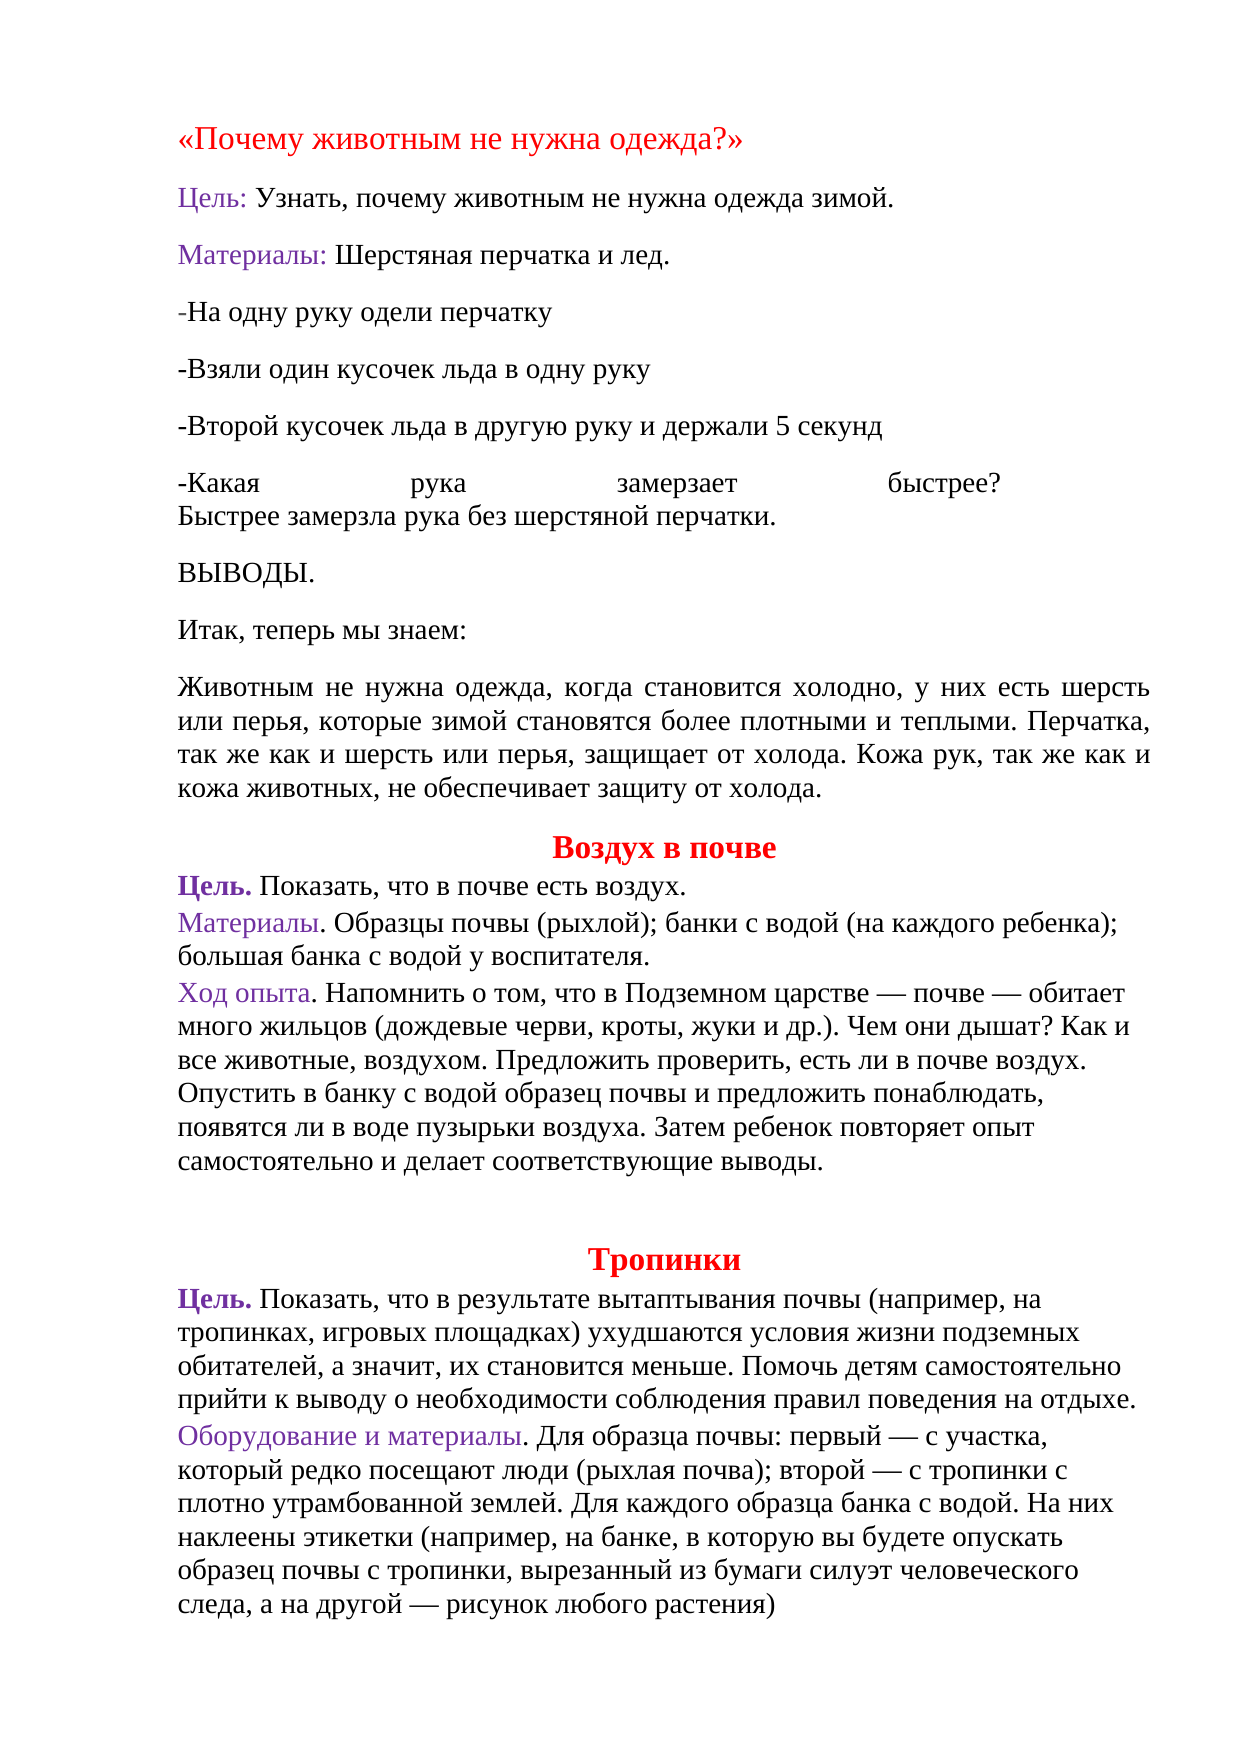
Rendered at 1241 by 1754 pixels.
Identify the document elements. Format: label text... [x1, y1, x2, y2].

text -Какая рука замерзает быстрее? Быстрее замерзла рука без шерстяной перчатки. [177, 465, 1152, 532]
text Цель: Узнать, почему животным не нужна одежда зимой. [177, 180, 1152, 213]
text Оборудование и материалы. Для образца почвы: первый — с участка, который редко посещают люди (рыхлая почва); второй — с тропинки с плотно утрамбованной землей. Для каждого образца банка с водой. На них наклеены этикетки (например, на банке, в которую вы будете опускать образец почвы с тропинки, вырезанный из бумаги силуэт человеческого следа, а на другой — рисунок любого растения) [177, 1418, 1152, 1619]
text ВЫВОДЫ. [177, 555, 1152, 589]
text Цель. Показать, что в почве есть воздух. [177, 868, 1152, 902]
text Животным не нужна одежда, когда становится холодно, у них есть шерсть или перья, которые зимой становятся более плотными и теплыми. Перчатка, так же как и шерсть или перья, защищает от холода. Кожа рук, так же как и кожа животных, не обеспечивает защиту от холода. [177, 669, 1152, 803]
text Тропинки [177, 1240, 1152, 1278]
text Воздух в почве [177, 827, 1152, 865]
text Цель. Показать, что в результате вытаптывания почвы (например, на тропинках, игровых площадках) ухудшаются условия жизни подземных обитателей, а значит, их становится меньше. Помочь детям самостоятельно прийти к выводу о необходимости соблюдения правил поведения на отдыхе. [177, 1281, 1152, 1415]
text Материалы: Шерстяная перчатка и лед. [177, 237, 1152, 270]
subtitle «Почему животным не нужна одежда?» [177, 118, 1152, 156]
text Итак, теперь мы знаем: [177, 612, 1152, 646]
text -На одну руку одели перчатку [177, 294, 1152, 327]
text -Второй кусочек льда в другую руку и держали 5 секунд [177, 408, 1152, 441]
text Материалы. Образцы почвы (рыхлой); банки с водой (на каждого ребенка); большая банка с водой у воспитателя. [177, 905, 1152, 972]
text -Взяли один кусочек льда в одну руку [177, 351, 1152, 384]
text Ход опыта. Напомнить о том, что в Подземном царстве — почве — обитает много жильцов (дождевые черви, кроты, жуки и др.). Чем они дышат? Как и все животные, воздухом. Предложить проверить, есть ли в почве воздух. Опустить в банку с водой образец почвы и предложить понаблюдать, появятся ли в воде пузырьки воздуха. Затем ребенок повторяет опыт самостоятельно и делает соответствующие выводы. [177, 975, 1152, 1176]
